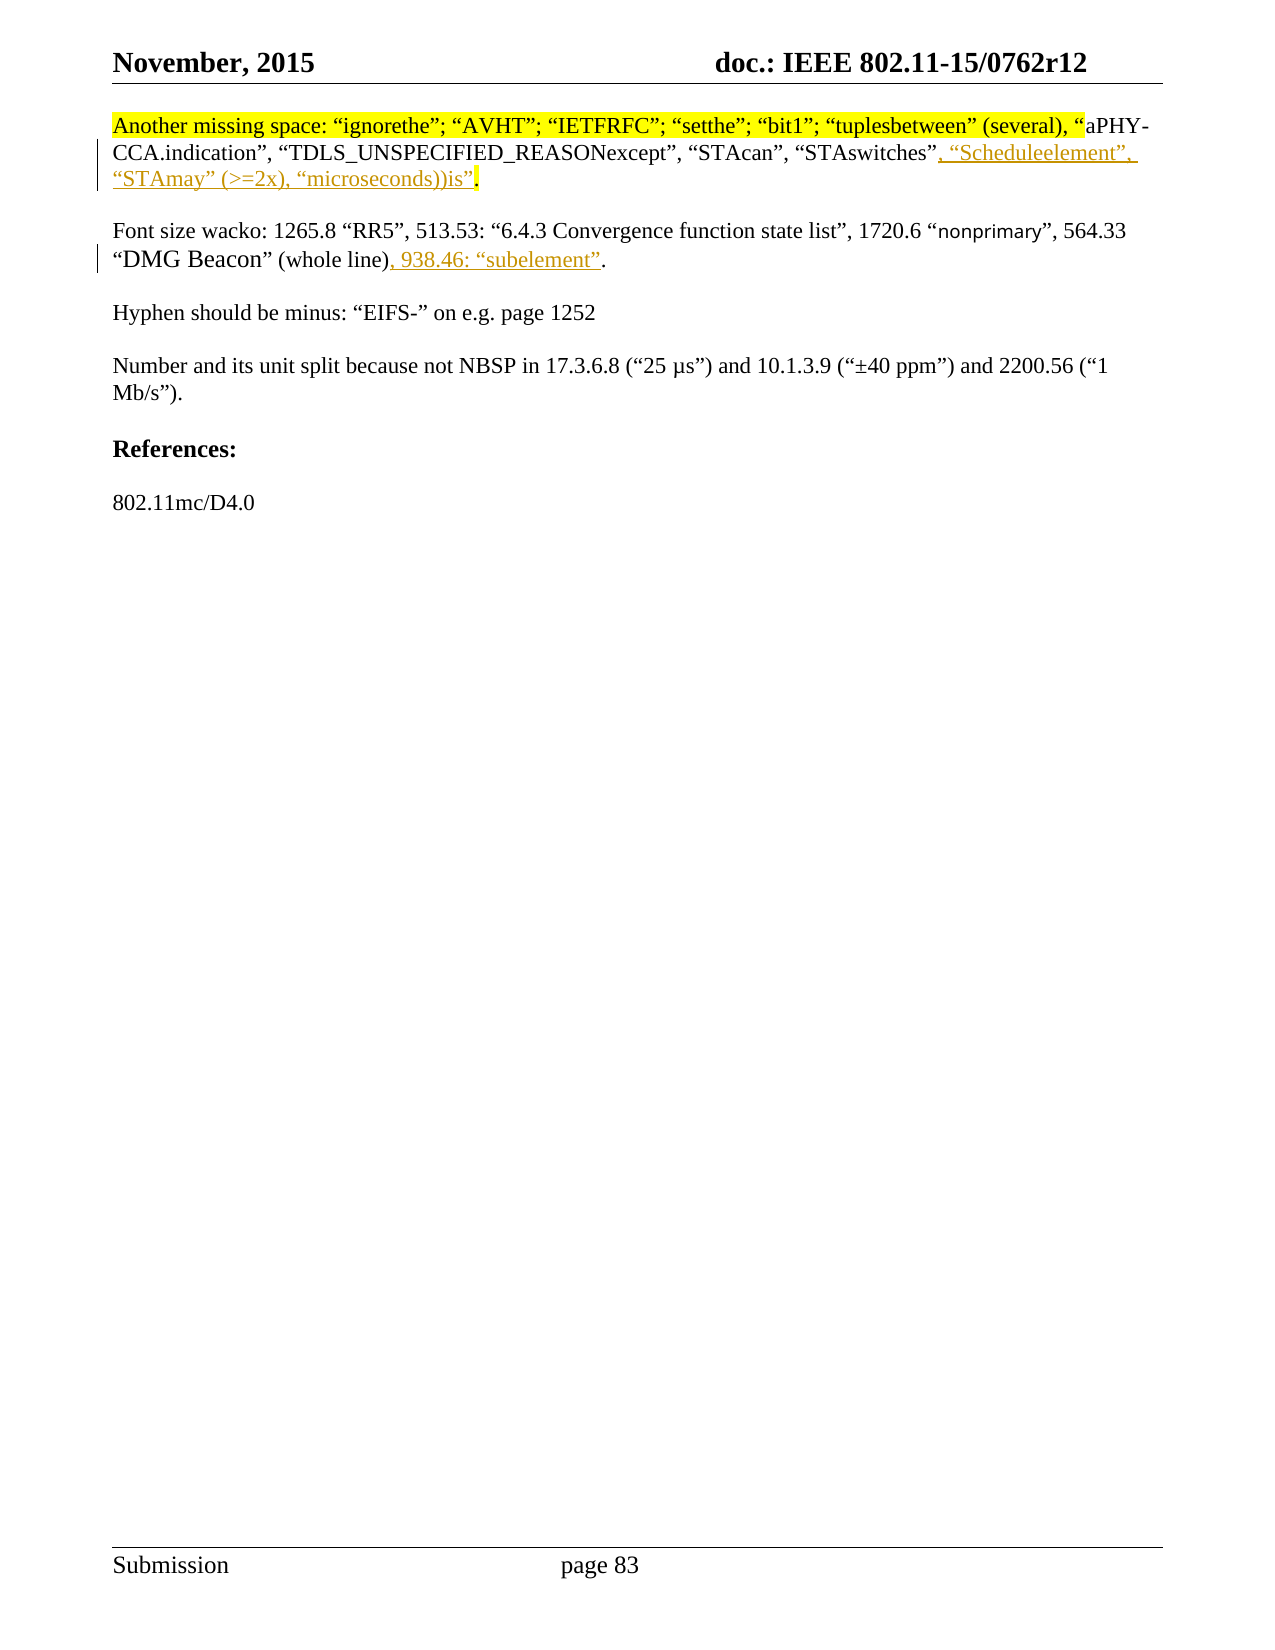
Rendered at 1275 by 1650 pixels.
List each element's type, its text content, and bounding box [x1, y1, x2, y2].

text Font size wacko: 1265.8 “RR5”, 513.53: “6.4.3 Convergence function state list”, 1720.6 “nonprimary”, 564.33 “DMG Beacon” (whole line). [112, 218, 1163, 273]
text Hyphen should be minus: “EIFS-” on e.g. page 1252 [112, 299, 1163, 326]
text Number and its unit split because not NBSP in 17.3.6.8 (“25 µs”) and 10.1.3.9 (“±40 ppm”) and 2200.56 (“1 Mb/s”). [112, 352, 1163, 405]
text References: [112, 434, 1163, 462]
text Another missing space: “ignorethe”; “AVHT”; “IETFRFC”; “setthe”; “bit1”; “tuplesbetween” (several), “aPHY-CCA.indication”, “TDLS_UNSPECIFIED_REASONexcept”, “STAcan”, “STAswitches”. [112, 112, 1163, 191]
text 802.11mc/D4.0 [112, 489, 1163, 515]
